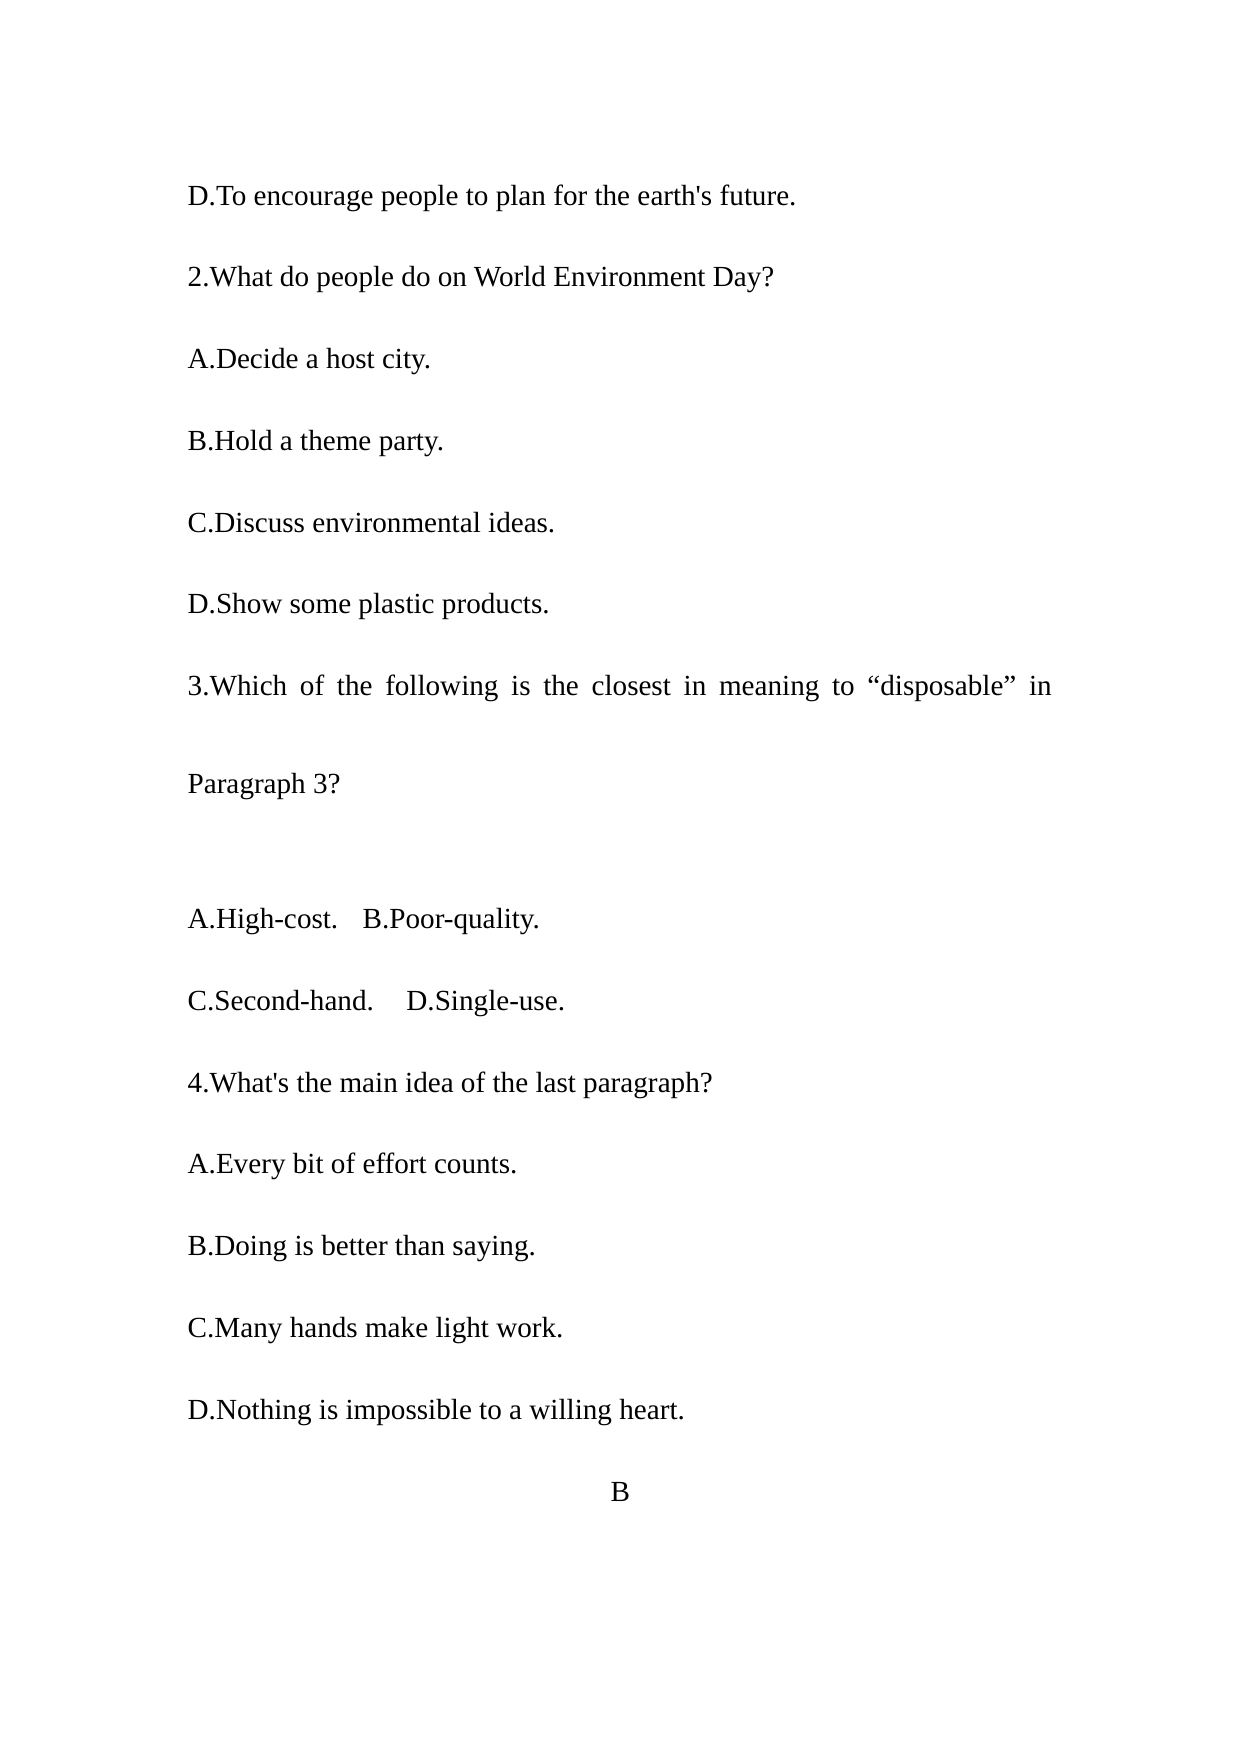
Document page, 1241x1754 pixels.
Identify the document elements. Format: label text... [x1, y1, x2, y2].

text 2.What do people do on World Environment Day? [187, 244, 1053, 309]
text D.Show some plastic products. [187, 571, 1053, 636]
text C.Second-hand. D.Single-use. [187, 967, 1053, 1032]
text 3.Which of the following is the closest in meaning to “disposable” in Paragraph 3? [187, 653, 1053, 815]
text D.To encourage people to plan for the earth's future. [187, 162, 1053, 227]
text A.Decide a host city. [187, 326, 1053, 391]
text C.Many hands make light work. [187, 1294, 1053, 1359]
text B.Hold a theme party. [187, 407, 1053, 472]
text C.Discuss environmental ideas. [187, 489, 1053, 554]
text B.Doing is better than saying. [187, 1213, 1053, 1278]
text 4.What's the main idea of the last paragraph? [187, 1049, 1053, 1114]
text B [187, 1458, 1053, 1523]
text A.High-cost. B.Poor-quality. [187, 886, 1053, 951]
text A.Every bit of effort counts. [187, 1131, 1053, 1196]
text D.Nothing is impossible to a willing heart. [187, 1376, 1053, 1441]
